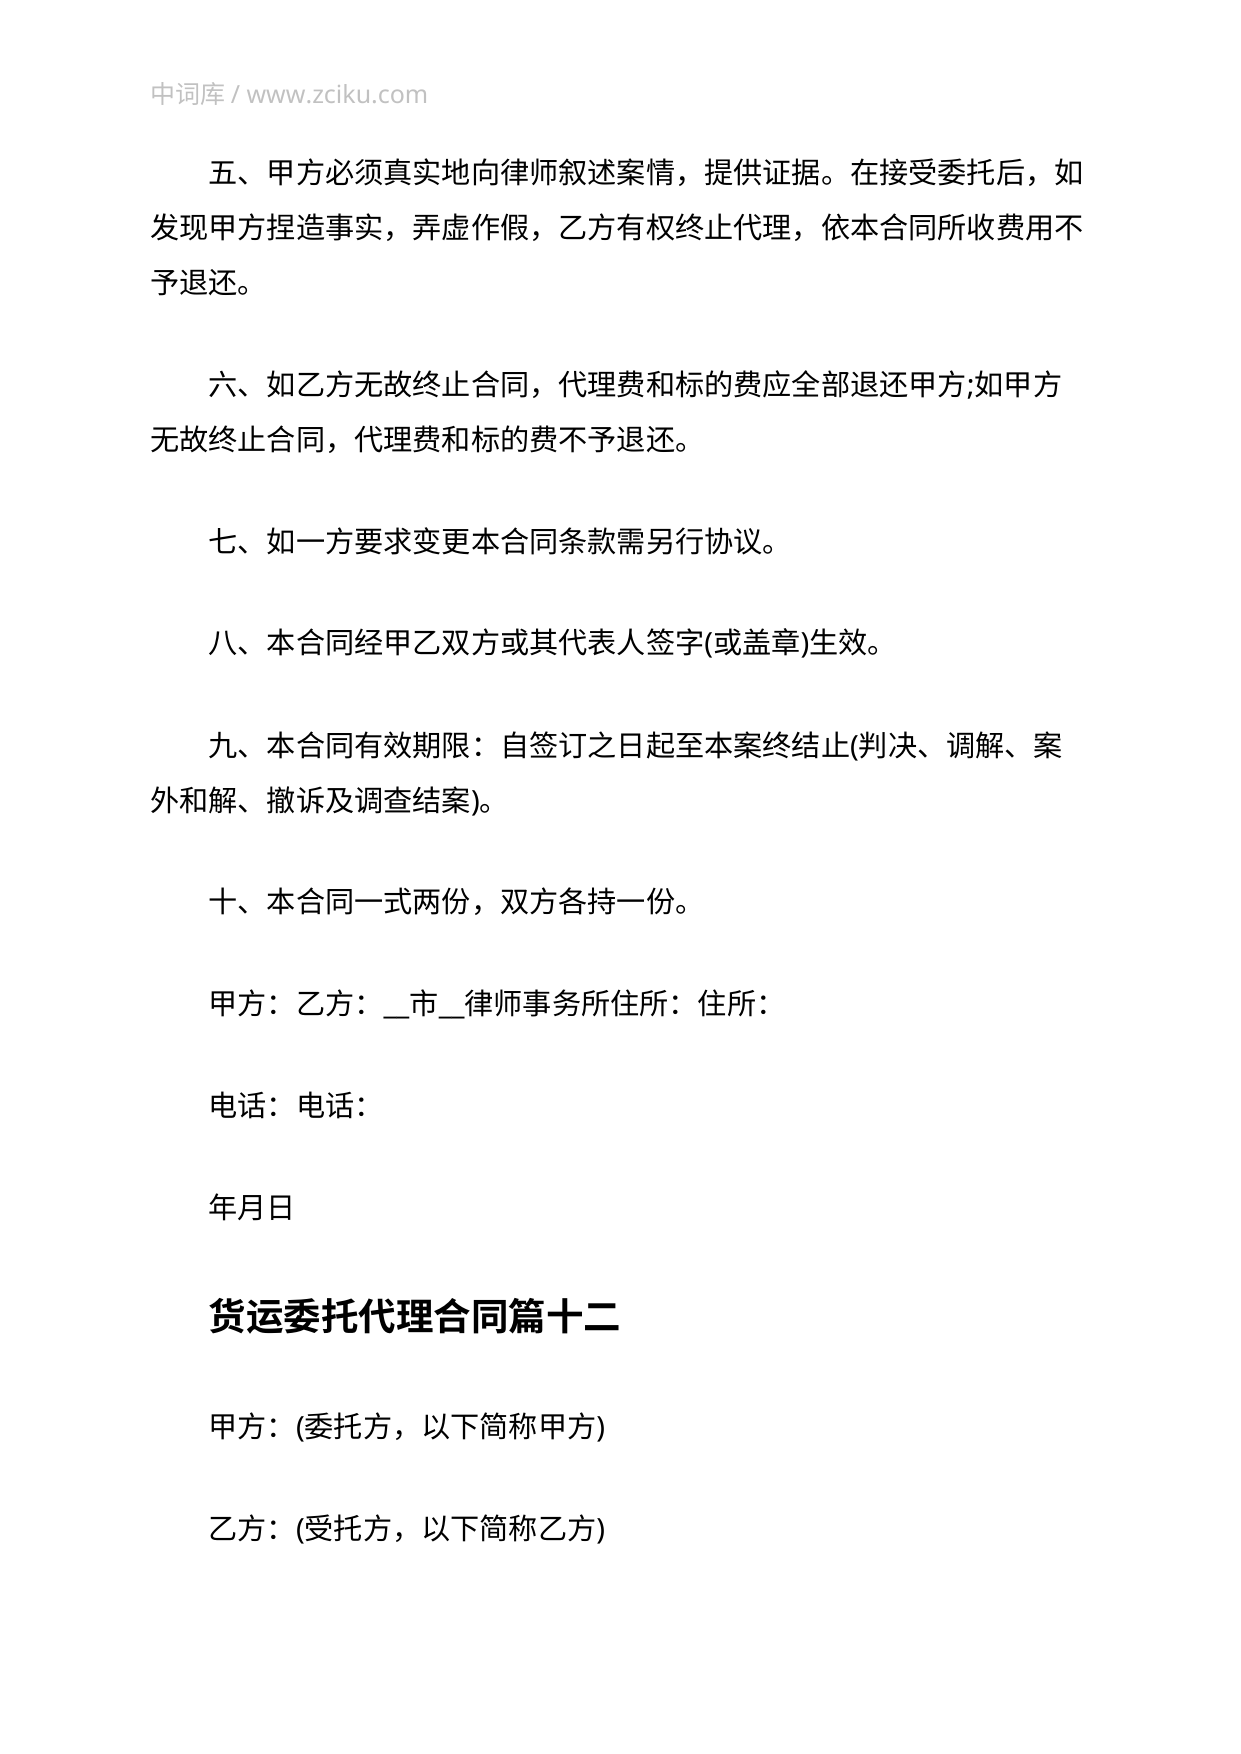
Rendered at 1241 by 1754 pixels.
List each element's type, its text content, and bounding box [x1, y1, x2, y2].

text 六、如乙方无故终止合同，代理费和标的费应全部退还甲方;如甲方无故终止合同，代理费和标的费不予退还。 [150, 362, 1090, 459]
text 甲方：(委托方，以下简称甲方) [150, 1404, 1090, 1446]
text 五、甲方必须真实地向律师叙述案情，提供证据。在接受委托后，如发现甲方捏造事实，弄虚作假，乙方有权终止代理，依本合同所收费用不予退还。 [150, 150, 1090, 302]
text 电话：电话： [150, 1083, 1090, 1125]
text 九、本合同有效期限：自签订之日起至本案终结止(判决、调解、案外和解、撤诉及调查结案)。 [150, 722, 1090, 819]
text 八、本合同经甲乙双方或其代表人签字(或盖章)生效。 [150, 620, 1090, 662]
text 货运委托代理合同篇十二 [150, 1286, 1090, 1341]
text 十、本合同一式两份，双方各持一份。 [150, 879, 1090, 921]
text 甲方：乙方：__市__律师事务所住所：住所： [150, 981, 1090, 1023]
text 乙方：(受托方，以下简称乙方) [150, 1506, 1090, 1548]
text 七、如一方要求变更本合同条款需另行协议。 [150, 518, 1090, 561]
text 年月日 [150, 1184, 1090, 1227]
